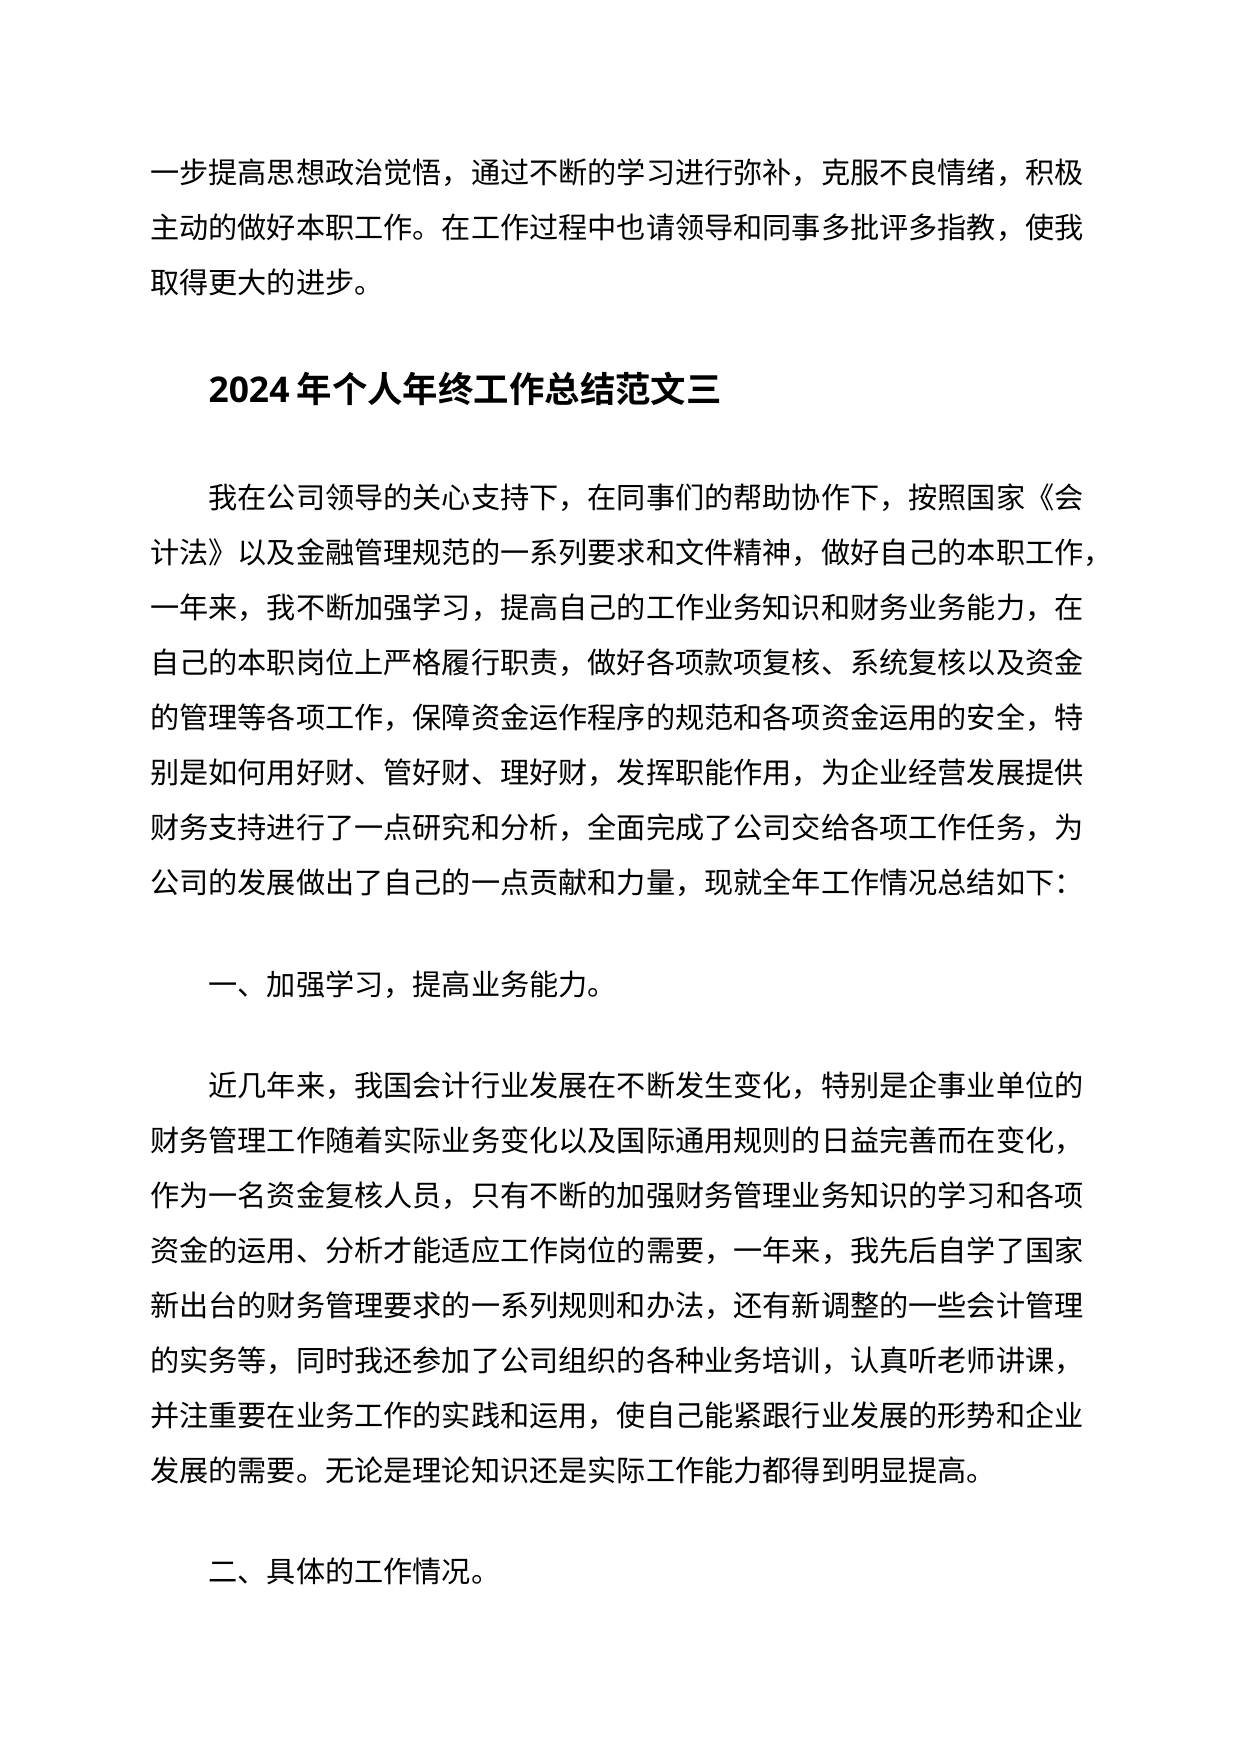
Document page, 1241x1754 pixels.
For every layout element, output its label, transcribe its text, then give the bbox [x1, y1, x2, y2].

text 2024年个人年终工作总结范文三 [150, 362, 1090, 413]
text 我在公司领导的关心支持下，在同事们的帮助协作下，按照国家《会计法》以及金融管理规范的一系列要求和文件精神，做好自己的本职工作，一年来，我不断加强学习，提高自己的工作业务知识和财务业务能力，在自己的本职岗位上严格履行职责，做好各项款项复核、系统复核以及资金的管理等各项工作，保障资金运作程序的规范和各项资金运用的安全，特别是如何用好财、管好财、理好财，发挥职能作用，为企业经营发展提供财务支持进行了一点研究和分析，全面完成了公司交给各项工作任务，为公司的发展做出了自己的一点贡献和力量，现就全年工作情况总结如下： [150, 475, 1090, 902]
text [150, 150, 1090, 302]
text 近几年来，我国会计行业发展在不断发生变化，特别是企事业单位的财务管理工作随着实际业务变化以及国际通用规则的日益完善而在变化，作为一名资金复核人员，只有不断的加强财务管理业务知识的学习和各项资金的运用、分析才能适应工作岗位的需要，一年来，我先后自学了国家新出台的财务管理要求的一系列规则和办法，还有新调整的一些会计管理的实务等，同时我还参加了公司组织的各种业务培训，认真听老师讲课，并注重要在业务工作的实践和运用，使自己能紧跟行业发展的形势和企业发展的需要。无论是理论知识还是实际工作能力都得到明显提高。 [150, 1063, 1090, 1489]
text 一、加强学习，提高业务能力。 [150, 961, 1090, 1003]
text 二、具体的工作情况。 [150, 1549, 1090, 1591]
